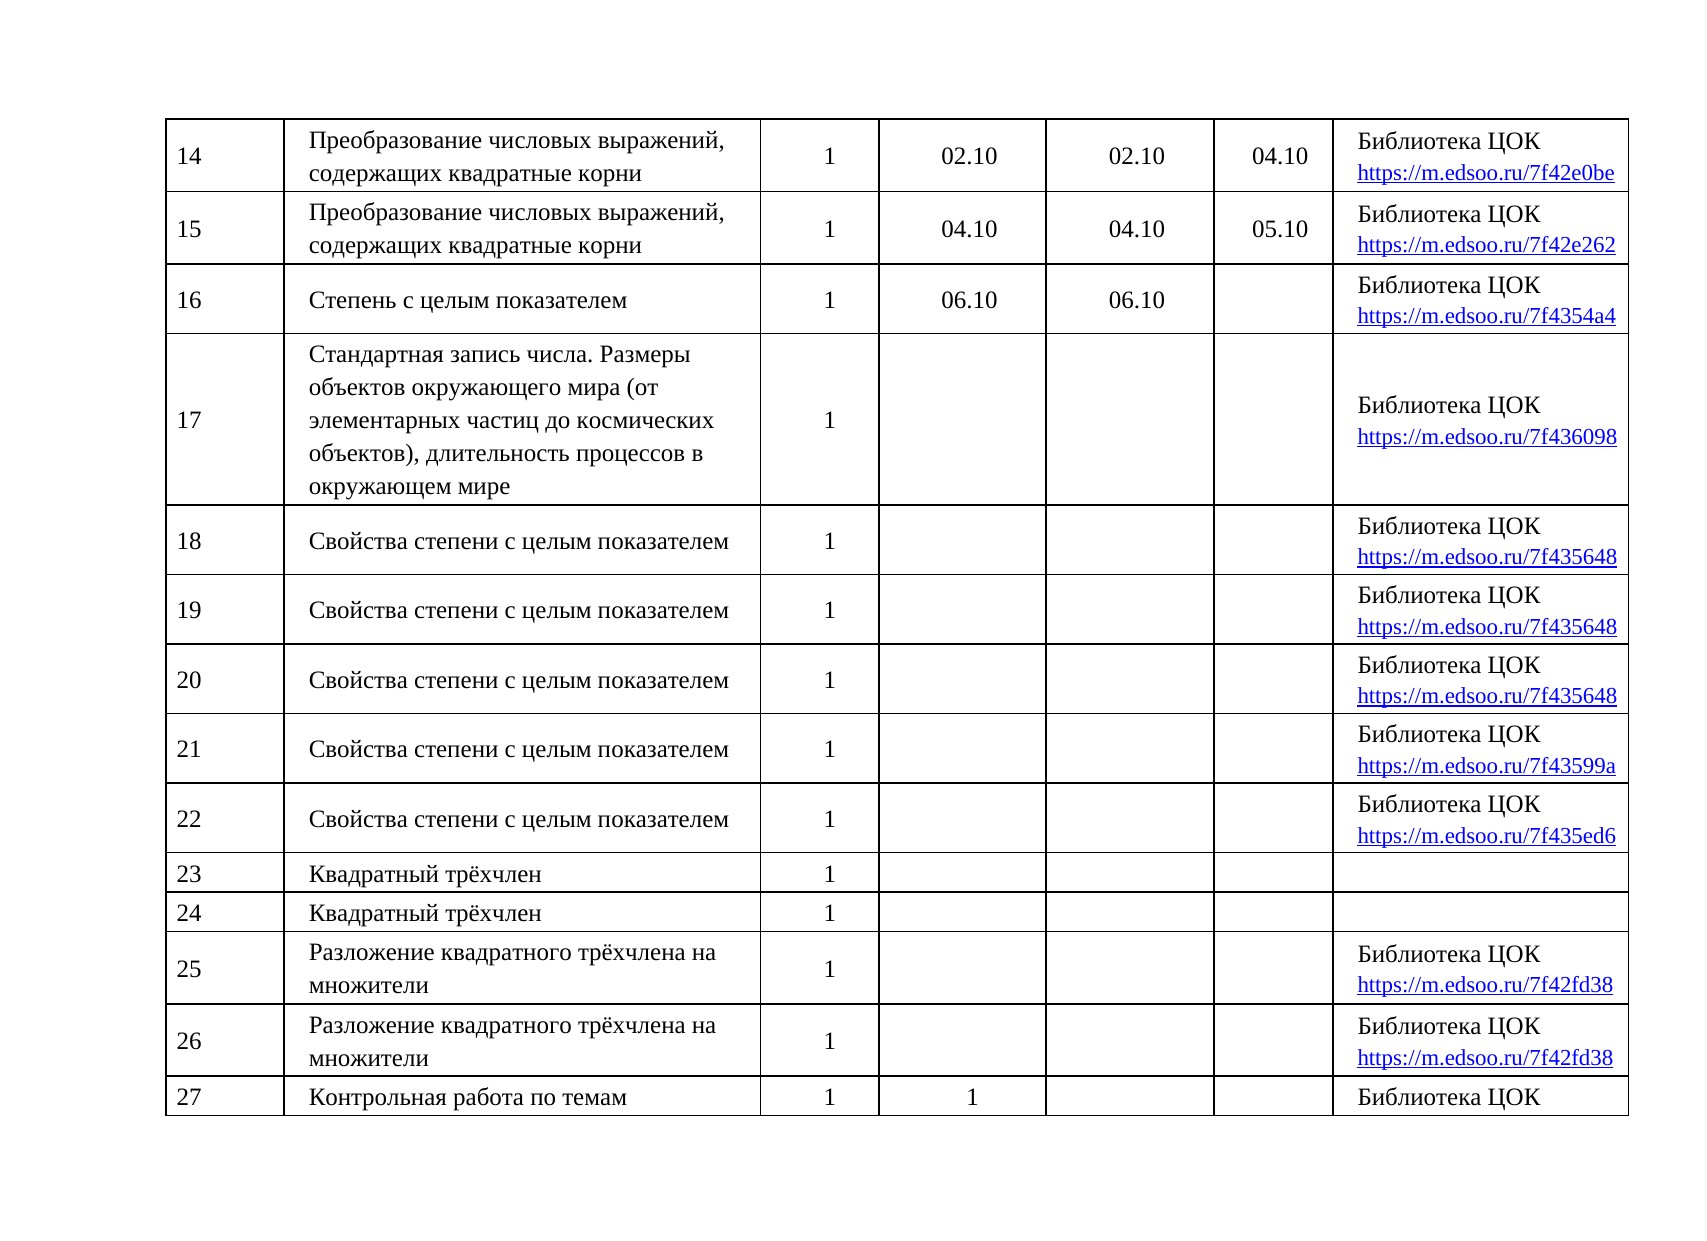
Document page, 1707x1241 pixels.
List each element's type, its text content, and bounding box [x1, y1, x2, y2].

table_cell Квадратный трёхчлен [285, 853, 760, 891]
table_cell Библиотека ЦОК https://m.edsoo.ru/7f436098 [1334, 334, 1628, 504]
table_cell Библиотека ЦОК https://m.edsoo.ru/7f43599a [1334, 714, 1628, 782]
table_cell [1215, 1005, 1332, 1075]
table_cell 25 [167, 932, 283, 1003]
table_cell 20 [167, 645, 283, 713]
table_cell 17 [167, 334, 283, 504]
table_cell Свойства степени с целым показателем [285, 645, 760, 713]
table_cell Библиотека ЦОК https://m.edsoo.ru/7f435648 [1334, 575, 1628, 643]
table_cell 27 [167, 1077, 283, 1115]
table_cell [1334, 893, 1628, 931]
table_cell [1215, 1077, 1332, 1115]
table_cell Библиотека ЦОК https://m.edsoo.ru/7f435648 [1334, 506, 1628, 573]
table_cell [1215, 932, 1332, 1003]
table_cell Степень с целым показателем [285, 265, 760, 332]
table_cell 1 [761, 120, 878, 191]
table_cell 1 [761, 645, 878, 713]
table_cell 22 [167, 784, 283, 852]
table_cell [880, 714, 1045, 782]
table_cell 1 [761, 265, 878, 332]
table_cell [1215, 575, 1332, 643]
table_cell [1047, 853, 1213, 891]
table_cell [1215, 265, 1332, 332]
table_cell Библиотека ЦОК https://m.edsoo.ru/7f42fd38 [1334, 932, 1628, 1003]
table_cell 06.10 [880, 265, 1045, 332]
table_cell 1 [761, 1005, 878, 1075]
table_cell [880, 575, 1045, 643]
table_cell Свойства степени с целым показателем [285, 575, 760, 643]
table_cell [285, 192, 760, 263]
table_cell 1 [761, 192, 878, 263]
table_cell Библиотека ЦОК https://m.edsoo.ru/7f42e262 [1334, 192, 1628, 263]
table_cell [880, 853, 1045, 891]
table_cell [880, 645, 1045, 713]
table_cell [1047, 334, 1213, 504]
table_cell [880, 334, 1045, 504]
table_cell 02.10 [880, 120, 1045, 191]
table_cell 1 [761, 1077, 878, 1115]
table_cell Свойства степени с целым показателем [285, 506, 760, 573]
table_cell [880, 784, 1045, 852]
table_cell 18 [167, 506, 283, 573]
table_cell [1047, 506, 1213, 573]
table_cell [1334, 853, 1628, 891]
table_cell 1 [761, 853, 878, 891]
table_cell [880, 1005, 1045, 1075]
table_cell [1047, 784, 1213, 852]
table_cell [1215, 714, 1332, 782]
table_cell [1047, 714, 1213, 782]
table_cell [1047, 645, 1213, 713]
table_cell 04.10 [1215, 120, 1332, 191]
table_cell 16 [167, 265, 283, 332]
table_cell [285, 120, 760, 191]
table_cell 02.10 [1047, 120, 1213, 191]
table_cell [1215, 893, 1332, 931]
table_cell 23 [167, 853, 283, 891]
table_cell 1 [761, 506, 878, 573]
table_cell Библиотека ЦОК https://m.edsoo.ru/7f435ed6 [1334, 784, 1628, 852]
table_cell 1 [761, 575, 878, 643]
table_cell 1 [761, 334, 878, 504]
table_cell 15 [167, 192, 283, 263]
table_cell 06.10 [1047, 265, 1213, 332]
table_cell Библиотека ЦОК https://m.edsoo.ru/7f42fd38 [1334, 1005, 1628, 1075]
table_cell [880, 932, 1045, 1003]
table_cell [880, 893, 1045, 931]
table_cell Разложение квадратного трёхчлена на множители [285, 932, 760, 1003]
table_cell Разложение квадратного трёхчлена на множители [285, 1005, 760, 1075]
table_cell [1215, 506, 1332, 573]
table_cell 24 [167, 893, 283, 931]
table_cell 05.10 [1215, 192, 1332, 263]
table_cell Библиотека ЦОК https://m.edsoo.ru/7f435648 [1334, 645, 1628, 713]
table_cell Стандартная запись числа. Размеры объектов окружающего мира (от элементарных частиц до космических объектов), длительность процессов в окружающем мире [285, 334, 760, 504]
table_cell [1215, 645, 1332, 713]
table_cell 1 [761, 714, 878, 782]
table_cell 19 [167, 575, 283, 643]
table_cell 26 [167, 1005, 283, 1075]
table_cell [1215, 784, 1332, 852]
table_cell 1 [761, 893, 878, 931]
table_cell [1047, 932, 1213, 1003]
table_cell Квадратный трёхчлен [285, 893, 760, 931]
table_cell [1215, 334, 1332, 504]
table_cell Свойства степени с целым показателем [285, 784, 760, 852]
table_cell 1 [761, 784, 878, 852]
table_cell Свойства степени с целым показателем [285, 714, 760, 782]
table_cell 1 [880, 1077, 1045, 1115]
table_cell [285, 1077, 760, 1115]
table_cell [880, 506, 1045, 573]
table_cell [1215, 853, 1332, 891]
table_cell 04.10 [1047, 192, 1213, 263]
table_cell [1047, 1005, 1213, 1075]
table_cell 14 [167, 120, 283, 191]
table_cell Библиотека ЦОК https://m.edsoo.ru/7f42e0be [1334, 120, 1628, 191]
table_cell [1047, 575, 1213, 643]
table_cell Библиотека ЦОК https://m.edsoo.ru/7f4354a4 [1334, 265, 1628, 332]
table_cell 21 [167, 714, 283, 782]
table_cell 1 [761, 932, 878, 1003]
table_cell 04.10 [880, 192, 1045, 263]
table_cell [1047, 893, 1213, 931]
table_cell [1334, 1077, 1628, 1115]
table_cell [1047, 1077, 1213, 1115]
